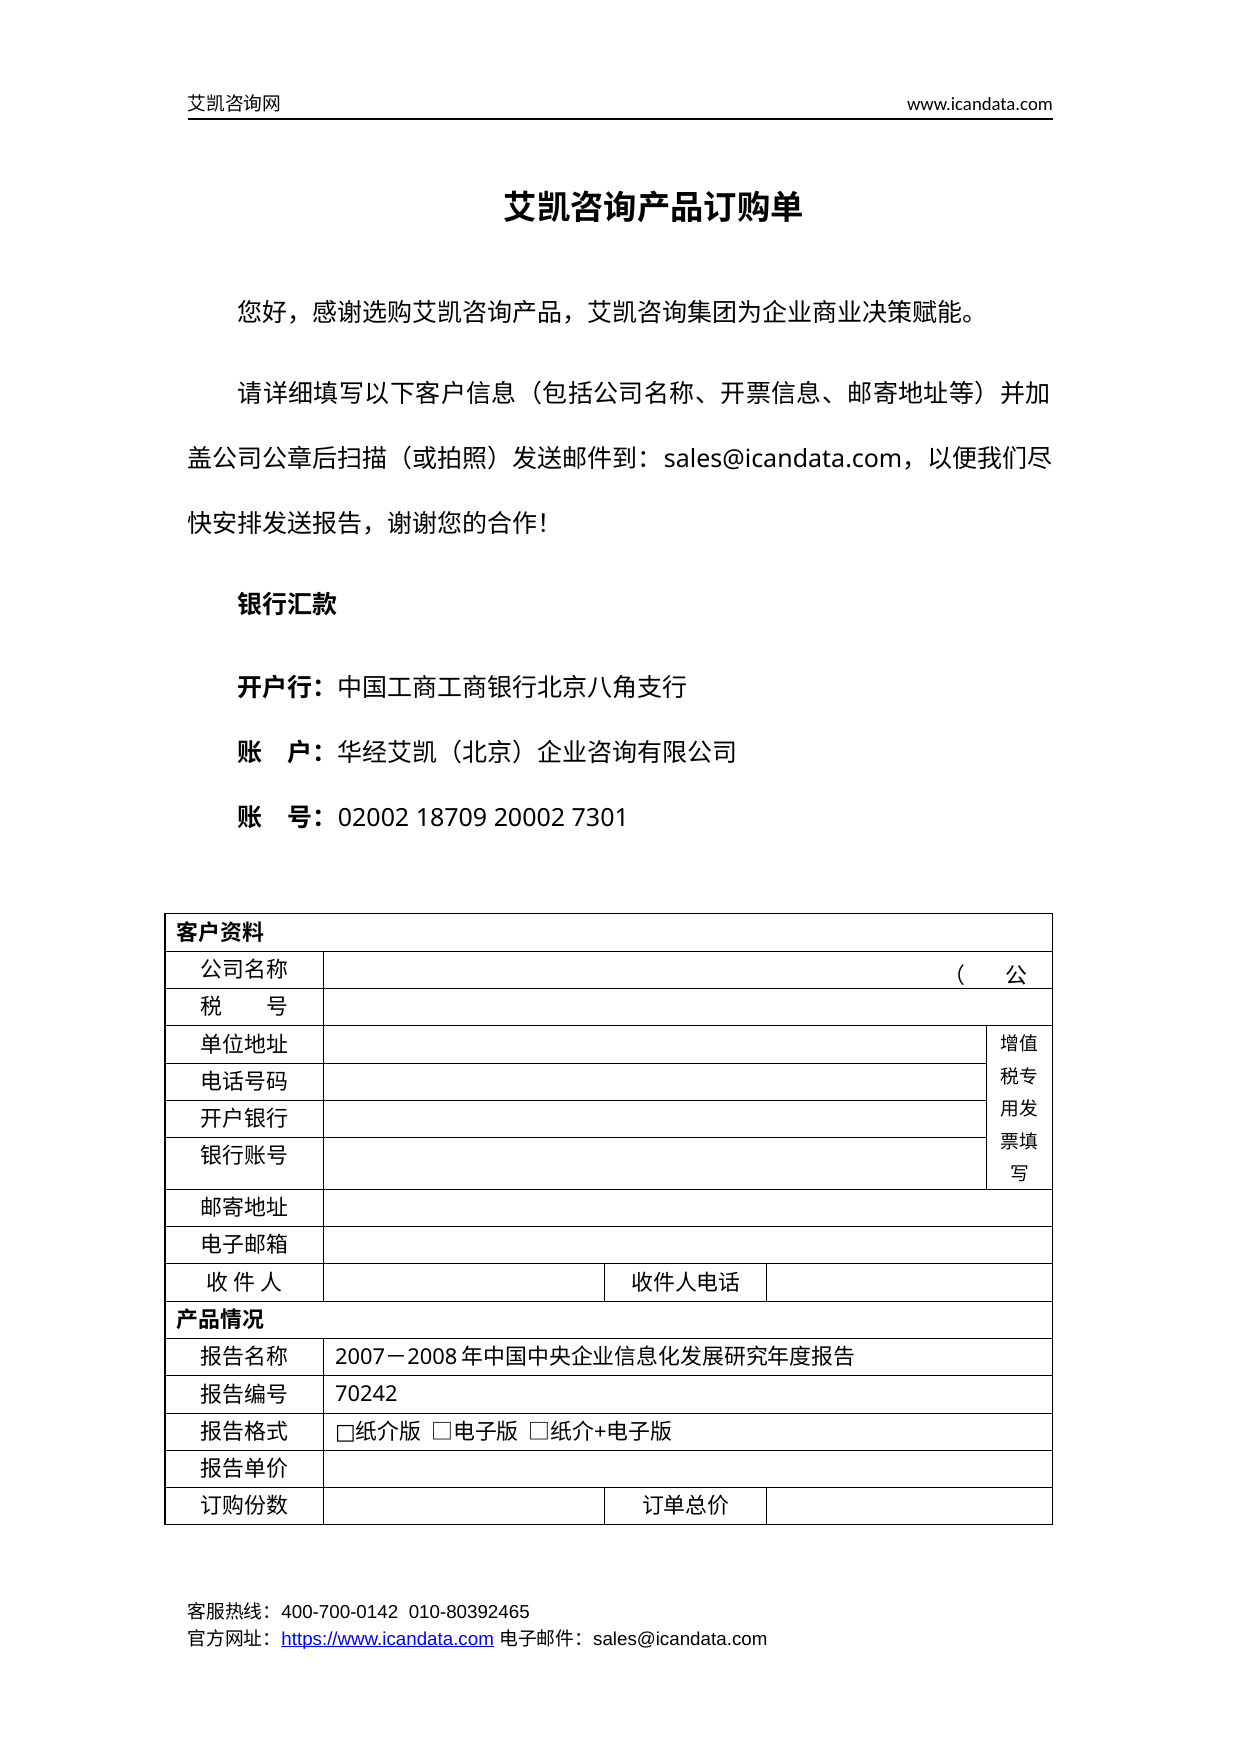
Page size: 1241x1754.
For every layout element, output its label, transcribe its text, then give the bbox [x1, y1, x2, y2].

table_cell 报告单价 [166, 1451, 323, 1487]
text 艾凯咨询产品订购单 [187, 172, 1053, 237]
table_cell [324, 1451, 1052, 1487]
text 请详细填写以下客户信息（包括公司名称、开票信息、邮寄地址等）并加盖公司公章后扫描（或拍照）发送邮件到：sales@icandata.com，以便我们尽快安排发送报告，谢谢您的合作！ [187, 359, 1053, 554]
table_cell 产品情况 [166, 1302, 1052, 1338]
table_cell 税 号 [166, 989, 323, 1025]
table_cell 电话号码 [166, 1064, 323, 1100]
table_header 客户资料 [166, 914, 1052, 951]
table_cell 电子邮箱 [166, 1227, 323, 1263]
table_cell [324, 1101, 986, 1137]
table_cell [324, 1227, 1052, 1263]
table_cell 报告名称 [166, 1339, 323, 1375]
table_cell 邮寄地址 [166, 1190, 323, 1226]
text 您好，感谢选购艾凯咨询产品，艾凯咨询集团为企业商业决策赋能。 [187, 278, 1053, 343]
table_cell [324, 989, 1052, 1025]
table_cell 报告编号 [166, 1376, 323, 1412]
table_cell 订购份数 [166, 1488, 323, 1524]
table_cell 订单总价 [605, 1488, 766, 1524]
table_cell 2007－2008年中国中央企业信息化发展研究年度报告 [324, 1339, 1052, 1375]
table_cell [324, 1138, 986, 1189]
text 开户行：中国工商工商银行北京八角支行 [187, 653, 1053, 718]
table_cell [324, 1190, 1052, 1226]
table_cell [324, 1026, 986, 1062]
table_cell 增值税专用发票填写 [987, 1026, 1052, 1189]
table_cell [324, 1064, 986, 1100]
table_cell 公司名称 [166, 952, 323, 988]
text 账 户：华经艾凯（北京）企业咨询有限公司 [187, 718, 1053, 783]
table_cell 报告格式 [166, 1414, 323, 1450]
table_cell 收件人电话 [605, 1264, 766, 1301]
table_cell 收 件 人 [166, 1264, 323, 1301]
table_cell 单位地址 [166, 1026, 323, 1062]
table_cell □纸介版 □电子版 □纸介+电子版 [324, 1414, 1052, 1450]
table_cell [324, 952, 1052, 988]
text 银行汇款 [187, 570, 1053, 635]
table_cell [767, 1264, 1052, 1301]
text 账 号：02002 18709 20002 7301 [187, 783, 1053, 848]
table_cell 开户银行 [166, 1101, 323, 1137]
table_cell [324, 1488, 604, 1524]
table_cell 银行账号 [166, 1138, 323, 1189]
table_cell [324, 1264, 604, 1301]
table_cell 70242 [324, 1376, 1052, 1412]
table_cell [767, 1488, 1052, 1524]
